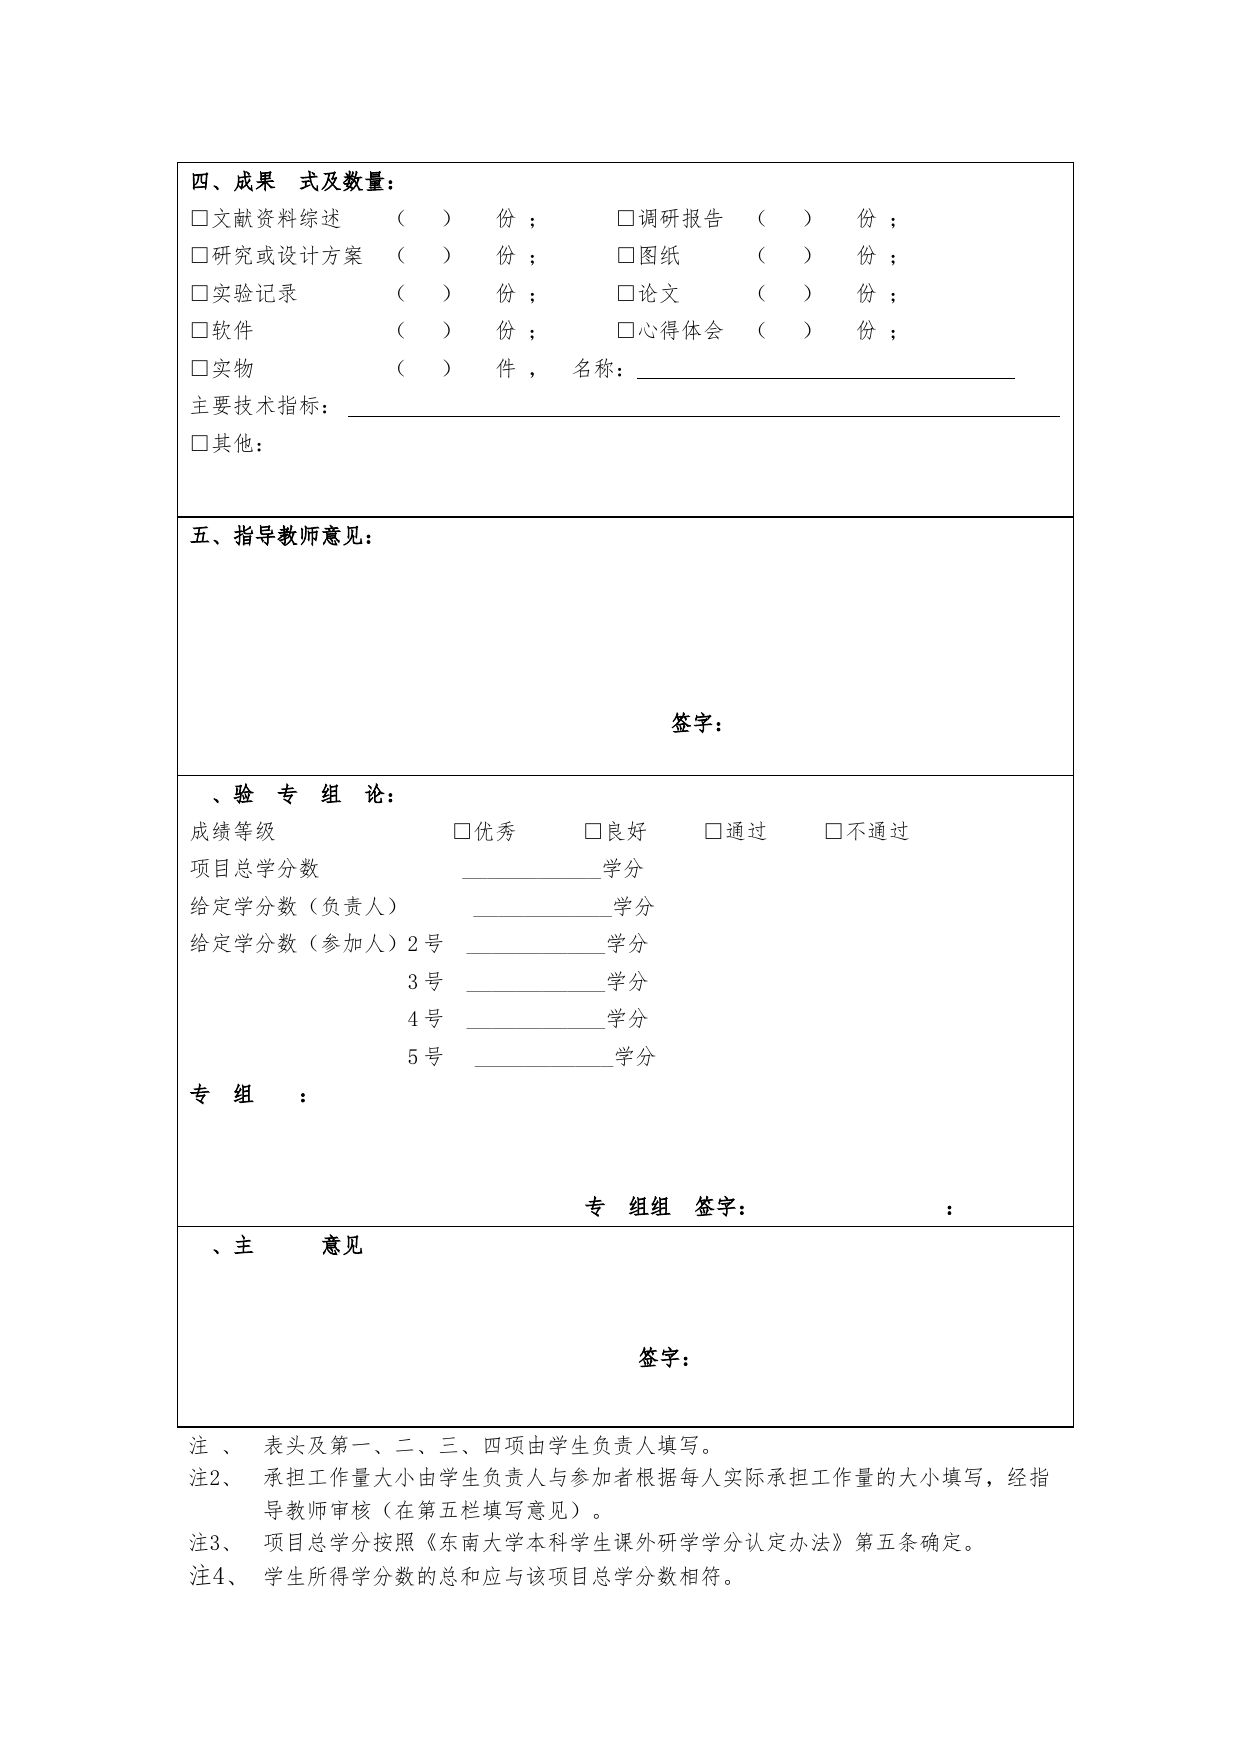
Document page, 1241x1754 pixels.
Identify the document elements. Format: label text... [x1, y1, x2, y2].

table_cell 六、验收专家组结论： 成绩等级 □优秀 □良好 □通过 □不通过 项目总学分数 ＿＿＿＿＿＿＿＿＿＿＿学分 给定学分数（负责人） ＿＿＿＿＿＿＿＿＿＿＿学分 给定学分数（参加人）2号 ＿＿＿＿＿＿＿＿＿＿＿学分 3号 ＿＿＿＿＿＿＿＿＿＿＿学分 4号 ＿＿＿＿＿＿＿＿＿＿＿学分 5号 ＿＿＿＿＿＿＿＿＿＿＿学分 专家组建议： 专家组组长签字： 日期： [178, 776, 1073, 1226]
table_cell 五、指导教师意见： 签字： 日期 [178, 518, 1073, 775]
table_cell 四、成果形式及数量： □文献资料综述 （ ） 份 ； □调研报告 （ ） 份 ； □研究或设计方案 （ ） 份 ； □图纸 （ ） 份 ； □实验记录 （ ） 份 ； □论文 （ ） 份 ； □软件 （ ） 份 ； □心得体会 （ ） 份 ； □实物 （ ） 件 ， 名称： 主要技术指标： □其他： [178, 163, 1073, 516]
list 表头及第一、二、三、四项由学生负责人填写。 [187, 1428, 1053, 1460]
list 学生所得学分数的总和应与该项目总学分数相符。 [187, 1557, 1053, 1590]
table_cell 七、主管部门意见 签字： 日期 [178, 1227, 1073, 1426]
list 承担工作量大小由学生负责人与参加者根据每人实际承担工作量的大小填写，经指导教师审核（在第五栏填写意见）。 [187, 1460, 1053, 1525]
list 项目总学分按照《东南大学本科学生课外研学学分认定办法》第五条确定。 [187, 1525, 1053, 1557]
